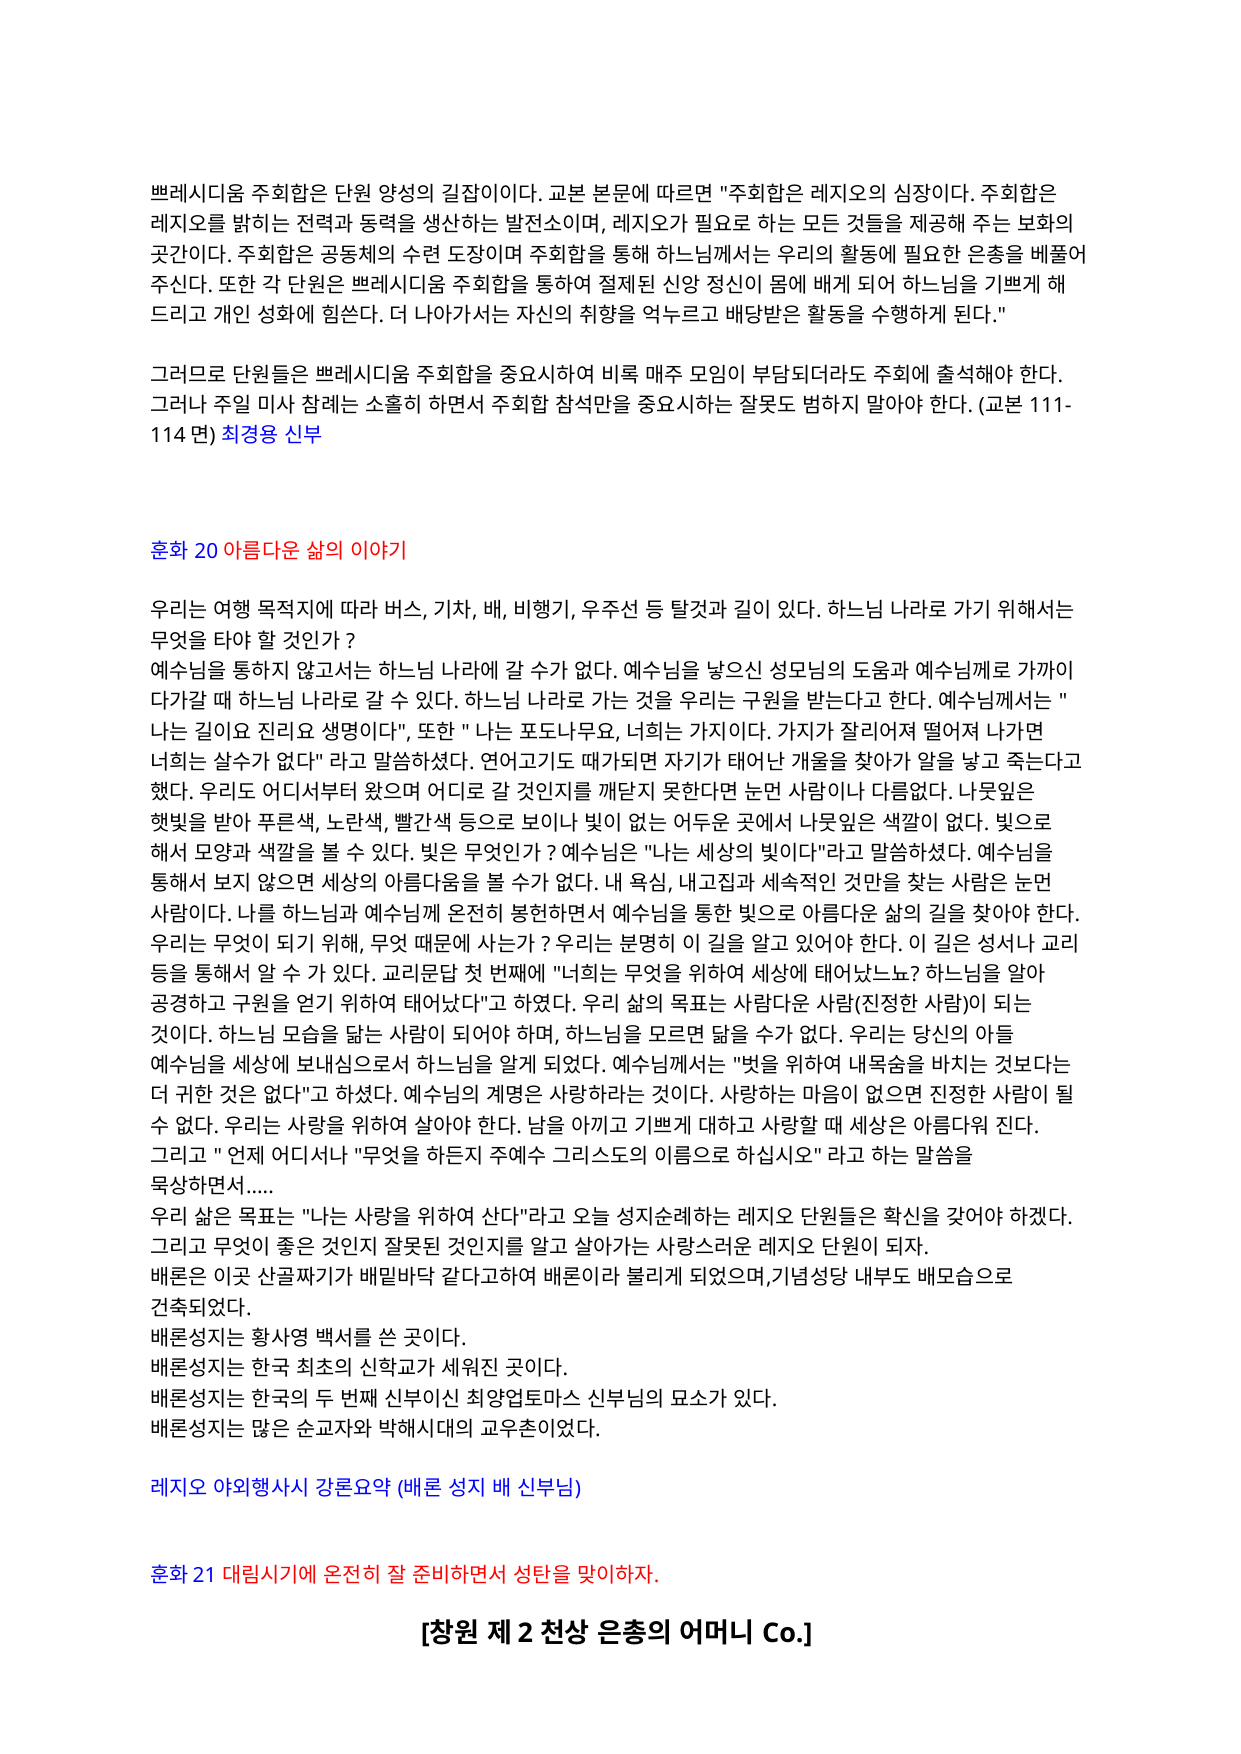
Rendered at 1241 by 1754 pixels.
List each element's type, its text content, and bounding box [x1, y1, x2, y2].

text 그러므로 단원들은 쁘레시디움 주회합을 중요시하여 비록 매주 모임이 부담되더라도 주회에 출석해야 한다. 그러나 주일 미사 참례는 소홀히 하면서 주회합 참석만을 중요시하는 잘못도 범하지 말아야 한다. (교본 111-114면) 최경용 신부 훈화 20 아름다운 삶의 이야기 [150, 358, 1090, 564]
text 쁘레시디움 주회합은 단원 양성의 길잡이이다. 교본 본문에 따르면 "주회합은 레지오의 심장이다. 주회합은 레지오를 밝히는 전력과 동력을 생산하는 발전소이며, 레지오가 필요로 하는 모든 것들을 제공해 주는 보화의 곳간이다. 주회합은 공동체의 수련 도장이며 주회합을 통해 하느님께서는 우리의 활동에 필요한 은총을 베풀어 주신다. 또한 각 단원은 쁘레시디움 주회합을 통하여 절제된 신앙 정신이 몸에 배게 되어 하느님을 기쁘게 해 드리고 개인 성화에 힘쓴다. 더 나아가서는 자신의 취향을 억누르고 배당받은 활동을 수행하게 된다." [150, 177, 1090, 329]
text 우리는 여행 목적지에 따라 버스, 기차, 배, 비행기, 우주선 등 탈것과 길이 있다. 하느님 나라로 가기 위해서는 무엇을 타야 할 것인가 ? 예수님을 통하지 않고서는 하느님 나라에 갈 수가 없다. 예수님을 낳으신 성모님의 도움과 예수님께로 가까이 다가갈 때 하느님 나라로 갈 수 있다. 하느님 나라로 가는 것을 우리는 구원을 받는다고 한다. 예수님께서는 "나는 길이요 진리요 생명이다", 또한 " 나는 포도나무요, 너희는 가지이다. 가지가 잘리어져 떨어져 나가면 너희는 살수가 없다" 라고 말씀하셨다. 연어고기도 때가되면 자기가 태어난 개울을 찾아가 알을 낳고 죽는다고 했다. 우리도 어디서부터 왔으며 어디로 갈 것인지를 깨닫지 못한다면 눈먼 사람이나 다름없다. 나뭇잎은 햇빛을 받아 푸른색, 노란색, 빨간색 등으로 보이나 빛이 없는 어두운 곳에서 나뭇잎은 색깔이 없다. 빛으로 해서 모양과 색깔을 볼 수 있다. 빛은 무엇인가 ? 예수님은 "나는 세상의 빛이다"라고 말씀하셨다. 예수님을 통해서 보지 않으면 세상의 아름다움을 볼 수가 없다. 내 욕심, 내고집과 세속적인 것만을 찾는 사람은 눈먼 사람이다. 나를 하느님과 예수님께 온전히 봉헌하면서 예수님을 통한 빛으로 아름다운 삶의 길을 찾아야 한다. 우리는 무엇이 되기 위해, 무엇 때문에 사는가 ? 우리는 분명히 이 길을 알고 있어야 한다. 이 길은 성서나 교리 등을 통해서 알 수 가 있다. 교리문답 첫 번째에 "너희는 무엇을 위하여 세상에 태어났느뇨? 하느님을 알아 공경하고 구원을 얻기 위하여 태어났다"고 하였다. 우리 삶의 목표는 사람다운 사람(진정한 사람)이 되는 것이다. 하느님 모습을 닮는 사람이 되어야 하며, 하느님을 모르면 닮을 수가 없다. 우리는 당신의 아들 예수님을 세상에 보내심으로서 하느님을 알게 되었다. 예수님께서는 "벗을 위하여 내목숨을 바치는 것보다는 더 귀한 것은 없다"고 하셨다. 예수님의 계명은 사랑하라는 것이다. 사랑하는 마음이 없으면 진정한 사람이 될 수 없다. 우리는 사랑을 위하여 살아야 한다. 남을 아끼고 기쁘게 대하고 사랑할 때 세상은 아름다워 진다. 그리고 " 언제 어디서나 "무엇을 하든지 주예수 그리스도의 이름으로 하십시오" 라고 하는 말씀을 묵상하면서..... 우리 삶은 목표는 "나는 사랑을 위하여 산다"라고 오늘 성지순례하는 레지오 단원들은 확신을 갖어야 하겠다. 그리고 무엇이 좋은 것인지 잘못된 것인지를 알고 살아가는 사랑스러운 레지오 단원이 되자. 배론은 이곳 산골짜기가 배밑바닥 같다고하여 배론이라 불리게 되었으며,기념성당 내부도 배모습으로 건축되었다. 배론성지는 황사영 백서를 쓴 곳이다. 배론성지는 한국 최초의 신학교가 세워진 곳이다. 배론성지는 한국의 두 번째 신부이신 최양업토마스 신부님의 묘소가 있다. 배론성지는 많은 순교자와 박해시대의 교우촌이었다. 레지오 야외행사시 강론요약 (배론 성지 배 신부님) 훈화21 대림시기에 온전히 잘 준비하면서 성탄을 맞이하자. [150, 594, 1090, 1588]
